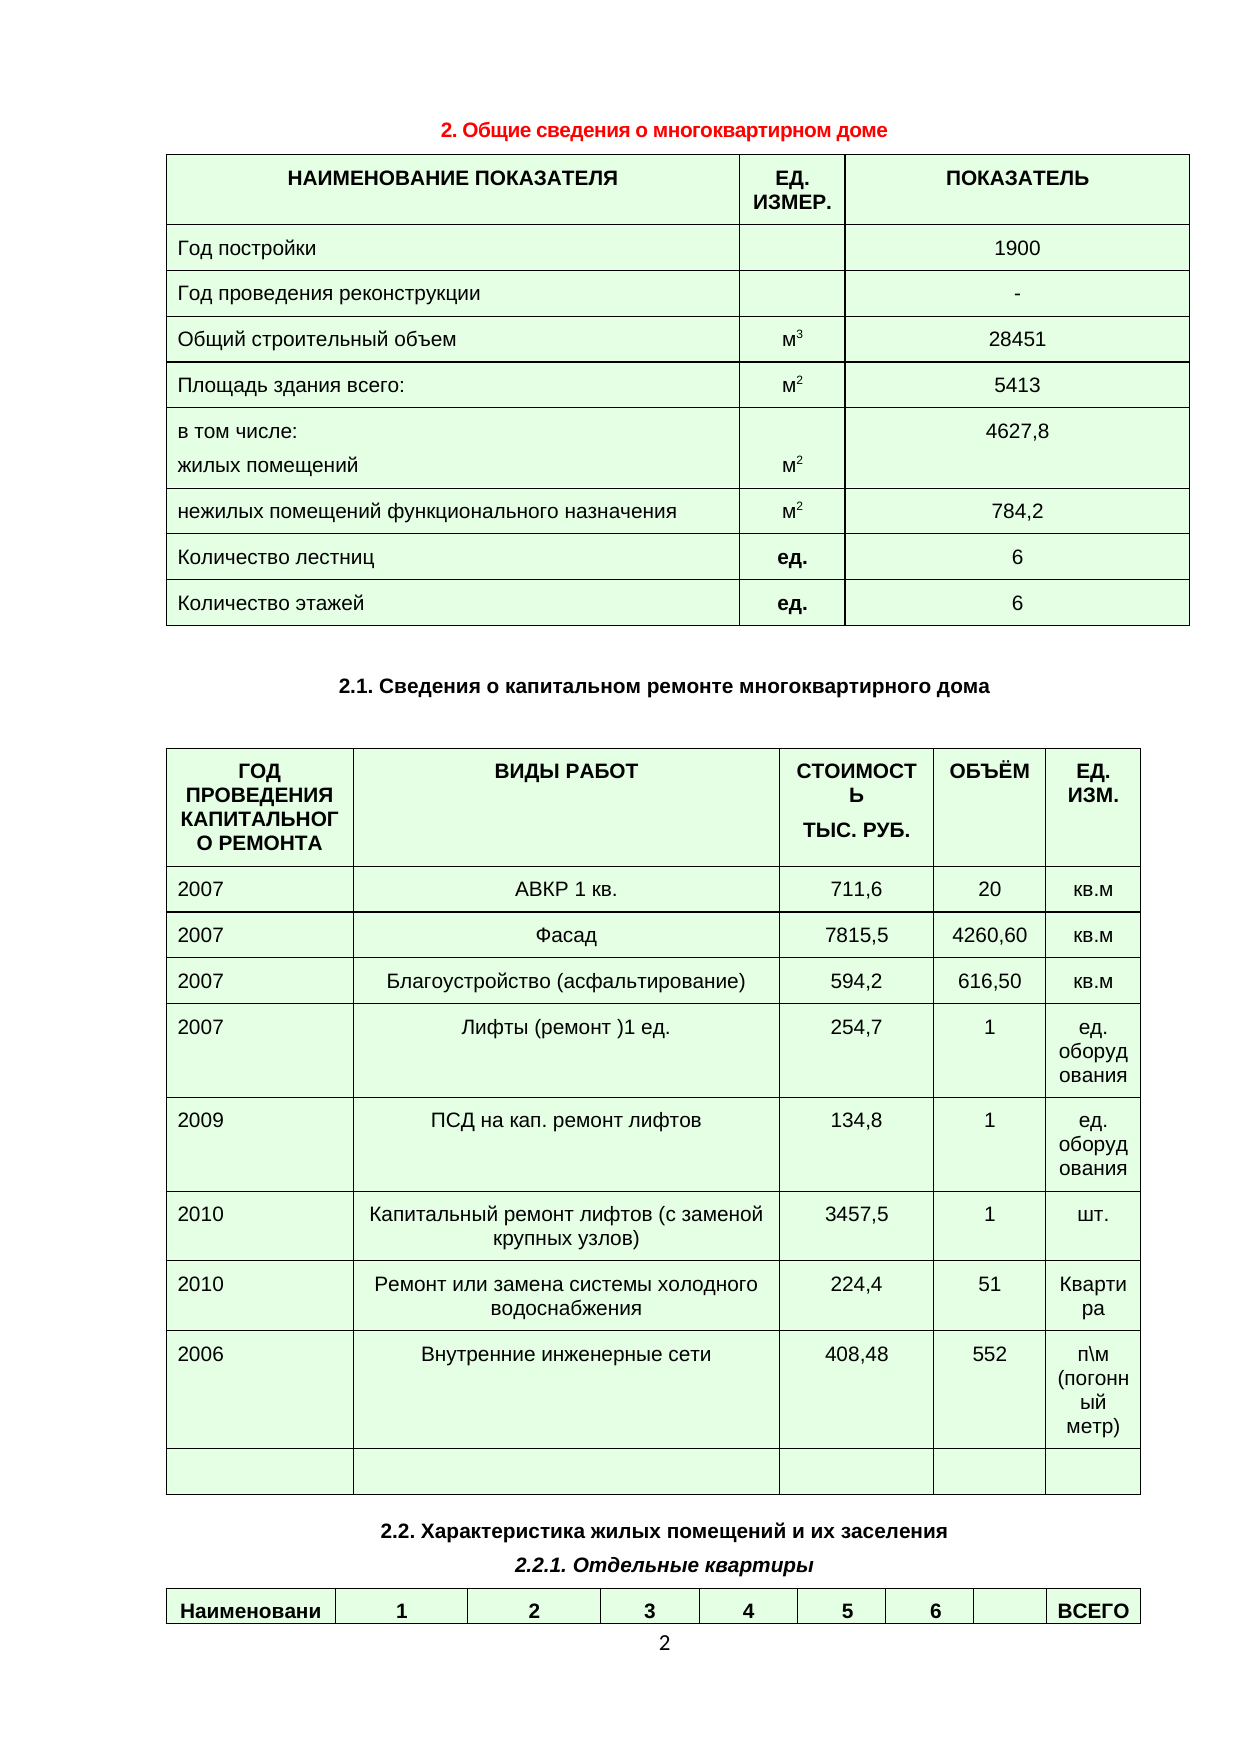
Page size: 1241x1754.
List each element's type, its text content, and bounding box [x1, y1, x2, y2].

table_cell 711,6 [780, 867, 933, 911]
table_cell 2010 [167, 1192, 353, 1260]
table_cell м2 [740, 363, 844, 407]
table_cell 51 [934, 1261, 1045, 1330]
table_cell Капитальный ремонт лифтов (с заменой крупных узлов) [354, 1192, 779, 1260]
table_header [167, 1589, 335, 1623]
table_header 3 комнат- ные [601, 1589, 699, 1623]
table_cell Лифты (ремонт )1 ед. [354, 1004, 779, 1097]
table_cell м2 [740, 489, 844, 533]
table_cell 224,4 [780, 1261, 933, 1330]
table_cell п\м (погонный метр) [1046, 1331, 1140, 1448]
table_cell шт. [1046, 1192, 1140, 1260]
table_cell 1 [934, 1004, 1045, 1097]
table_cell [354, 1449, 779, 1494]
table_header Показатель [846, 155, 1189, 224]
table_header Виды работ [354, 749, 779, 866]
table_cell ед. оборудования [1046, 1004, 1140, 1097]
table_cell Количество этажей [167, 580, 739, 625]
table_cell кв.м [1046, 867, 1140, 911]
table_cell Фасад [354, 913, 779, 957]
table_cell ПСД на кап. ремонт лифтов [354, 1098, 779, 1191]
table_cell 1900 [846, 225, 1189, 270]
table_cell ед. [740, 534, 844, 579]
text 2.2.1. Отдельные квартиры [177, 1553, 1152, 1577]
table_cell в том числе: жилых помещений [167, 408, 739, 487]
table_cell - [846, 271, 1189, 316]
table_cell 594,2 [780, 958, 933, 1003]
subtitle 2. Общие сведения о многоквартирном доме [177, 118, 1152, 142]
table_cell [934, 1449, 1045, 1494]
table_cell 2010 [167, 1261, 353, 1330]
table_cell 6 [846, 580, 1189, 625]
table_cell ед. [740, 580, 844, 625]
table_cell Квартира [1046, 1261, 1140, 1330]
table_cell 408,48 [780, 1331, 933, 1448]
table_cell 2007 [167, 958, 353, 1003]
table_cell 2009 [167, 1098, 353, 1191]
table_header Ед. Изм. [1046, 749, 1140, 866]
table_cell 254,7 [780, 1004, 933, 1097]
table_cell 2007 [167, 867, 353, 911]
table_cell Год проведения реконструкции [167, 271, 739, 316]
text 2.2. Характеристика жилых помещений и их заселения [177, 1519, 1152, 1543]
table_cell [167, 1449, 353, 1494]
table_cell м3 [740, 317, 844, 361]
table_header 4 комнат- ные [700, 1589, 797, 1623]
table_cell 2007 [167, 1004, 353, 1097]
table_cell Количество лестниц [167, 534, 739, 579]
table_cell 784,2 [846, 489, 1189, 533]
table_cell ед. оборудования [1046, 1098, 1140, 1191]
table_cell 1 [934, 1192, 1045, 1260]
table_header 5 комнат- ные [798, 1589, 885, 1623]
table_cell 4627,8 [846, 408, 1189, 487]
table_cell [1046, 1449, 1140, 1494]
table_cell Площадь здания всего: [167, 363, 739, 407]
table_cell Ремонт или замена системы холодного водоснабжения [354, 1261, 779, 1330]
table_cell 2006 [167, 1331, 353, 1448]
table_cell 28451 [846, 317, 1189, 361]
table_header 2 комнатные [468, 1589, 600, 1623]
table_cell 5413 [846, 363, 1189, 407]
table_header Год проведения капитального ремонта [167, 749, 353, 866]
table_cell Общий строительный объем [167, 317, 739, 361]
table_cell 552 [934, 1331, 1045, 1448]
table_header Стоимость ТЫС. Руб. [780, 749, 933, 866]
table_header Наименование показателя [167, 155, 739, 224]
table_cell 6 [846, 534, 1189, 579]
table_cell 1 [934, 1098, 1045, 1191]
table_header 6 комнат- ные [886, 1589, 973, 1623]
table_header ВСЕГО [1047, 1589, 1140, 1623]
table_cell [740, 225, 844, 270]
table_cell [780, 1449, 933, 1494]
table_cell кв.м [1046, 913, 1140, 957]
table_cell 616,50 [934, 958, 1045, 1003]
table_cell Год постройки [167, 225, 739, 270]
table_header Ед. измер. [740, 155, 844, 224]
table_header Объём [934, 749, 1045, 866]
table_cell Благоустройство (асфальтирование) [354, 958, 779, 1003]
table_cell 7815,5 [780, 913, 933, 957]
table_cell 20 [934, 867, 1045, 911]
table_cell 4260,60 [934, 913, 1045, 957]
table_cell м2 [740, 408, 844, 487]
table_cell 3457,5 [780, 1192, 933, 1260]
table_cell 2007 [167, 913, 353, 957]
table_cell нежилых помещений функционального назначения [167, 489, 739, 533]
table_cell 134,8 [780, 1098, 933, 1191]
table_header 7 и более [974, 1589, 1046, 1623]
table_cell [740, 271, 844, 316]
table_cell АВКР 1 кв. [354, 867, 779, 911]
table_cell Внутренние инженерные сети [354, 1331, 779, 1448]
table_header 1 комнатные [336, 1589, 467, 1623]
table_cell кв.м [1046, 958, 1140, 1003]
text 2.1. Сведения о капитальном ремонте многоквартирного дома [177, 674, 1152, 698]
